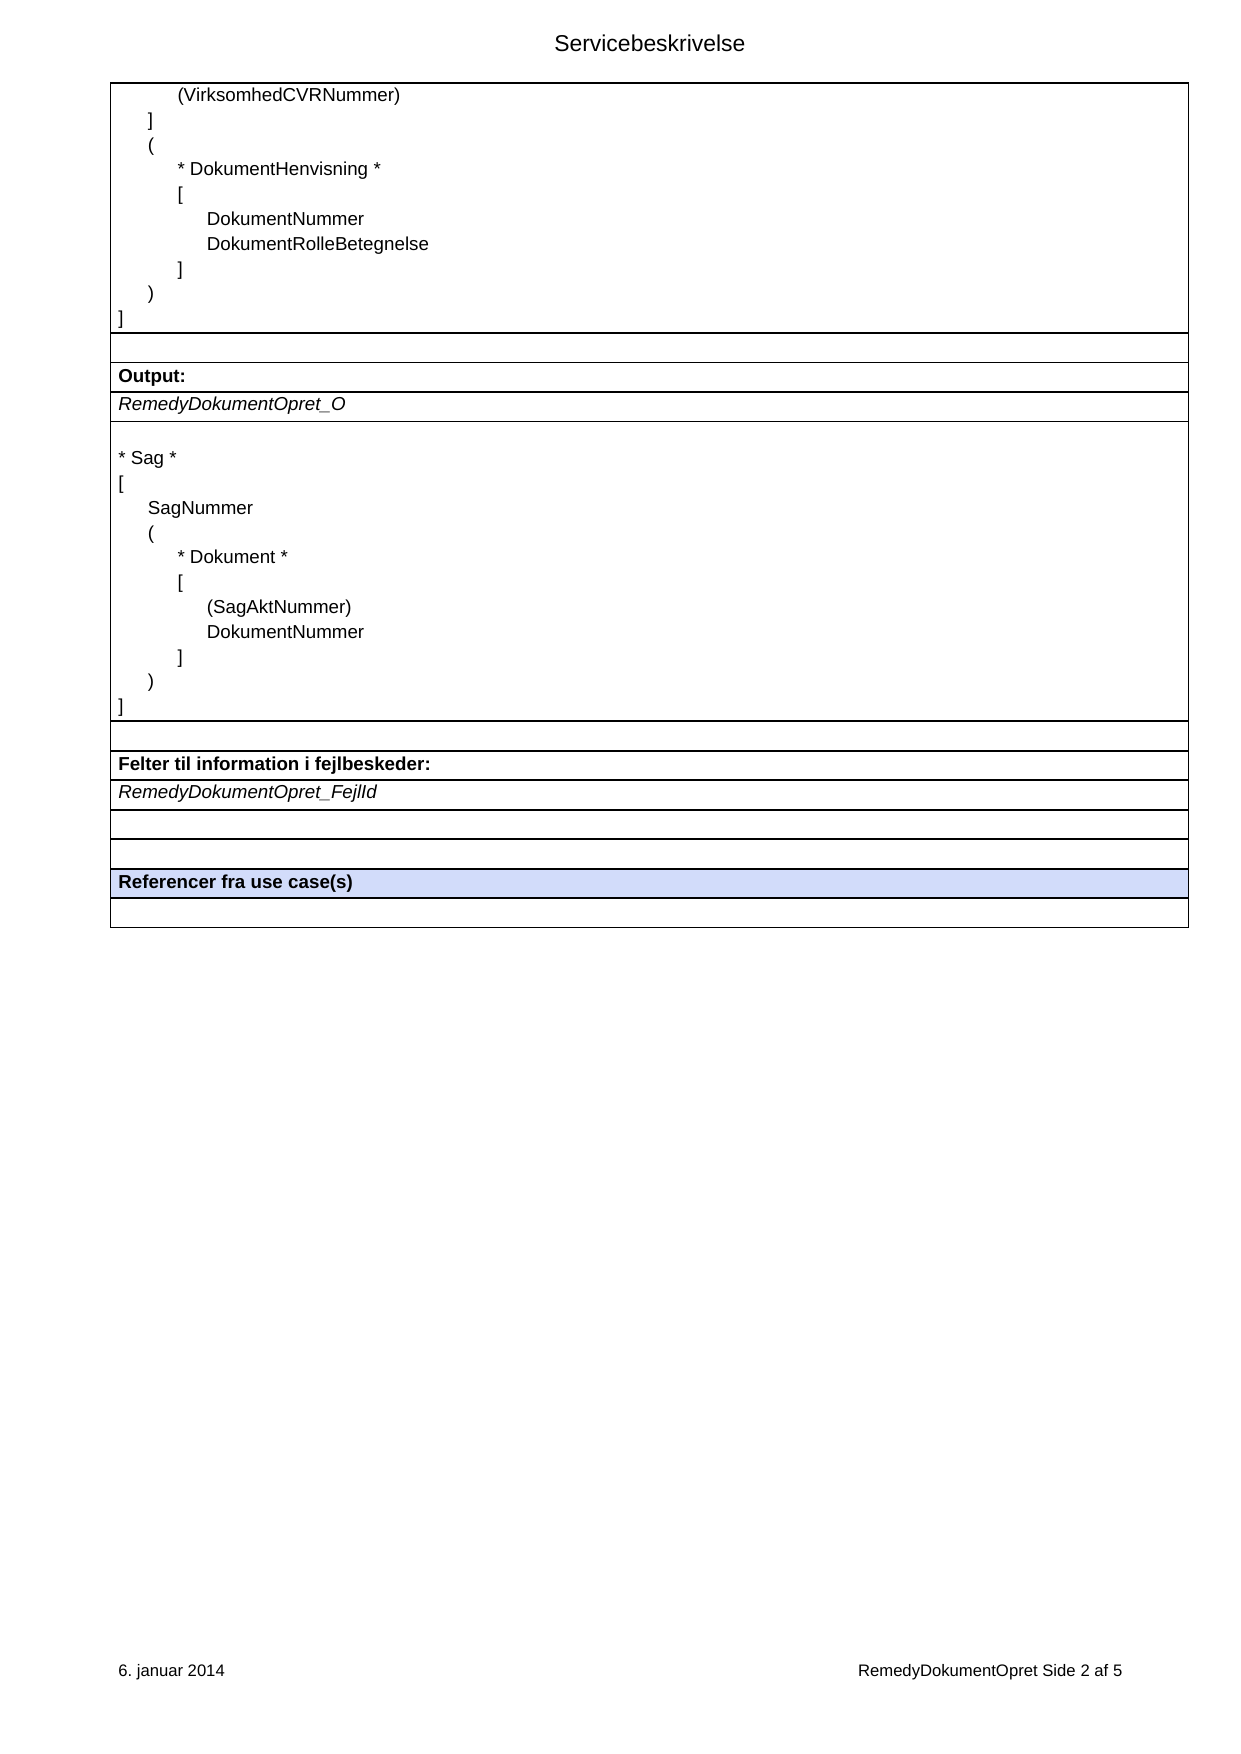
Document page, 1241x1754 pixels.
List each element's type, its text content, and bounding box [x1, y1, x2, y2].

table_cell Felter til information i fejlbeskeder: [111, 752, 1188, 779]
table_cell * Sag * [ SagNummer ( * Dokument * [ (SagAktNummer) DokumentNummer ] ) ] [111, 422, 1188, 720]
table_cell [111, 811, 1188, 838]
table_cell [111, 84, 1188, 332]
table_cell RemedyDokumentOpret_FejlId [111, 781, 1188, 809]
table_cell [111, 840, 1188, 868]
table_cell [111, 722, 1188, 750]
table_cell RemedyDokumentOpret_O [111, 393, 1188, 421]
table_cell Referencer fra use case(s) [111, 870, 1188, 897]
table_cell [111, 899, 1188, 927]
table_cell [111, 334, 1188, 362]
table_cell Output: [111, 363, 1188, 391]
